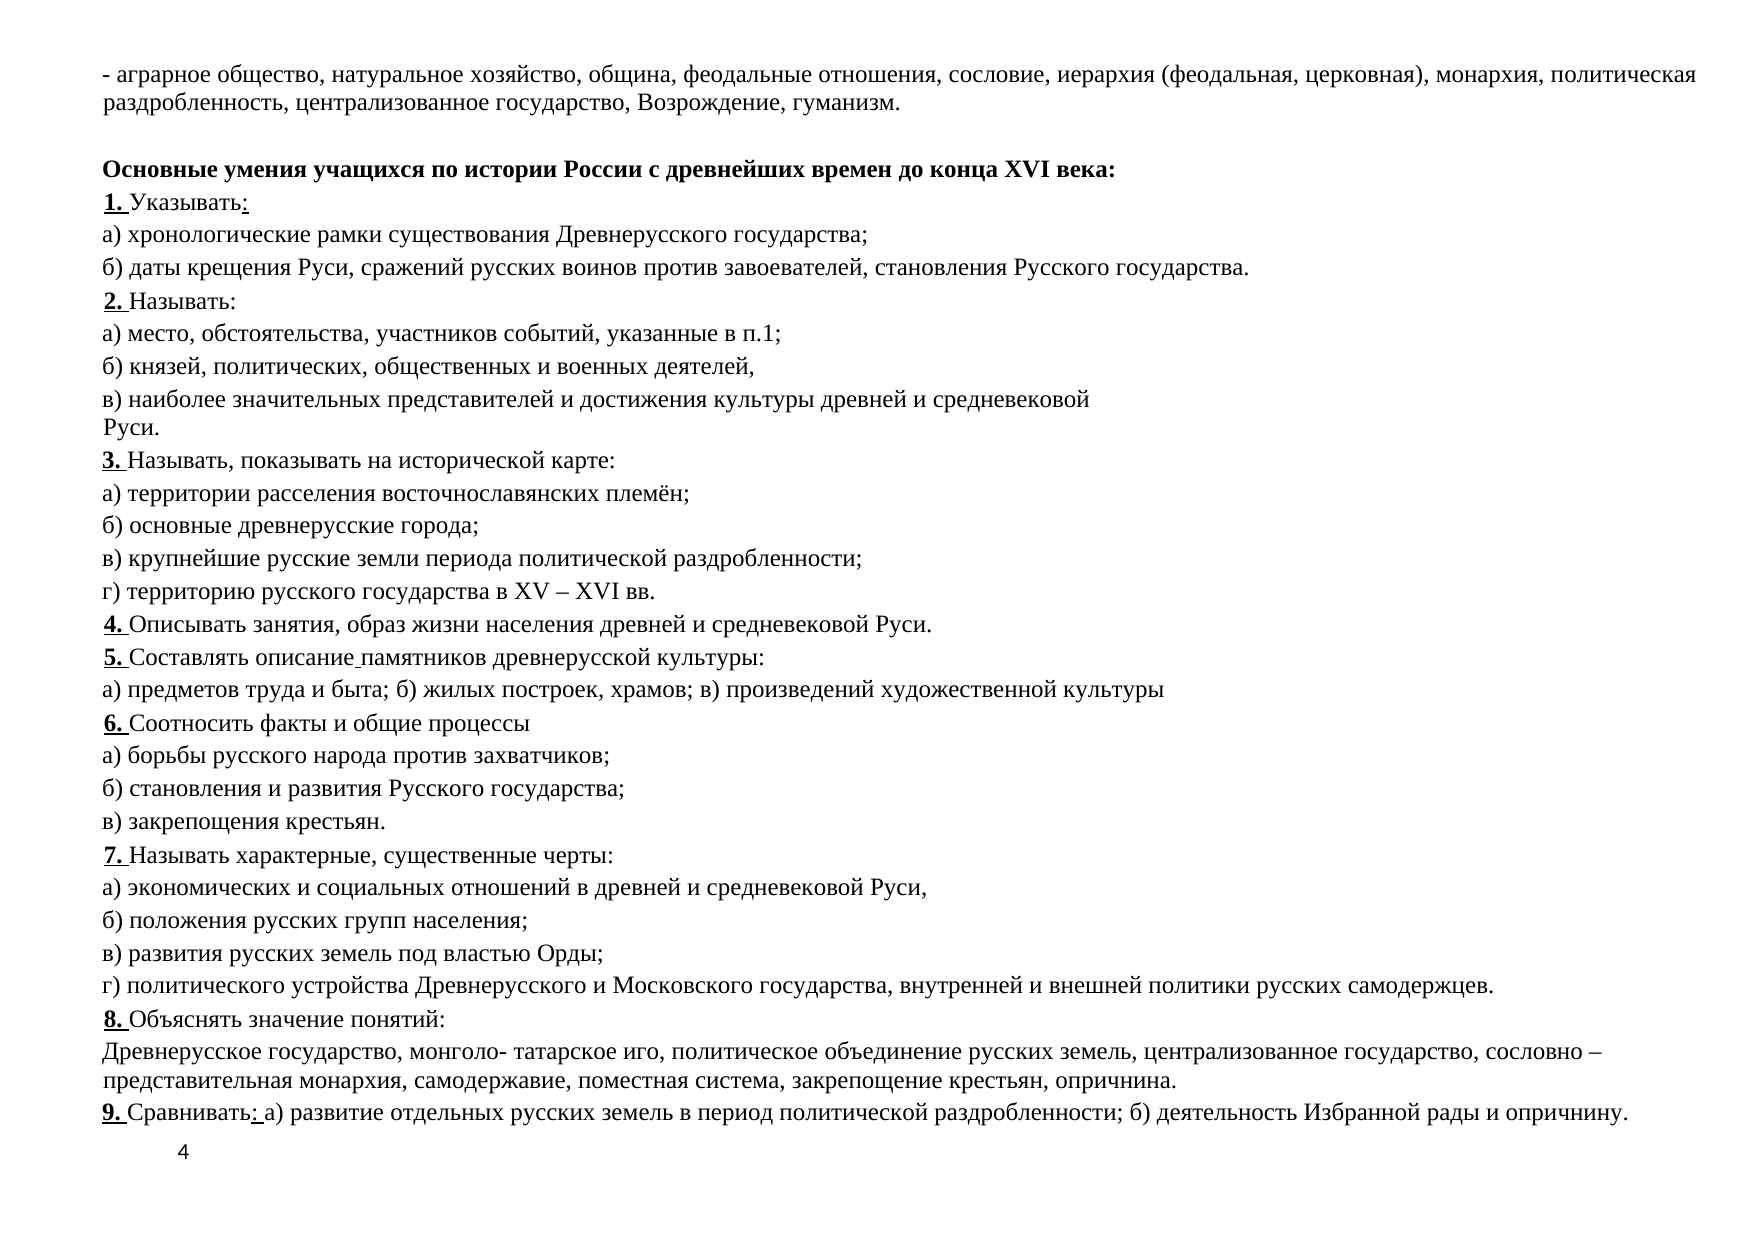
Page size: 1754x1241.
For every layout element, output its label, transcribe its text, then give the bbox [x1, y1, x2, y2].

text г) территорию русского государства в XV – XVI вв. [102, 577, 1700, 605]
text в) крупнейшие русские земли периода политической раздробленности; [102, 544, 1700, 572]
text б) положения русских групп населения; [102, 906, 1700, 934]
list Объяснять значение понятий: [103, 1004, 1703, 1033]
text 9. Сравнивать: а) развитие отдельных русских земель в период политической раздробленности; б) деятельность Избранной рады и опричнину. [102, 1098, 1700, 1126]
text г) политического устройства Древнерусского и Московского государства, внутренней и внешней политики русских самодержцев. [102, 971, 1700, 999]
list Описывать занятия, образ жизни населения древней и средневековой Руси. [103, 610, 1703, 638]
text б) становления и развития Русского государства; [102, 774, 1700, 802]
text 3. Называть, показывать на исторической карте: [102, 446, 1136, 474]
text в) развития русских земель под властью Орды; [102, 938, 1700, 967]
text а) борьбы русского народа против захватчиков; [102, 741, 1700, 769]
text в) наиболее значительных представителей и достижения культуры древней и средневековой Руси. [102, 385, 1136, 441]
list Указывать: [103, 187, 1703, 216]
list Соотносить факты и общие процессы [103, 708, 1703, 737]
text в) закрепощения крестьян. [102, 807, 1700, 835]
text б) князей, политических, общественных и военных деятелей, [102, 352, 1700, 380]
list Называть: [103, 286, 1703, 315]
list Называть характерные, существенные черты: [103, 840, 1703, 868]
text б) даты крещения Руси, сражений русских воинов против завоевателей, становления Русского государства. [102, 253, 1700, 281]
text б) основные древнерусские города; [102, 511, 1700, 539]
text - аграрное общество, натуральное хозяйство, община, феодальные отношения, сословие, иерархия (феодальная, церковная), монархия, политическая раздробленность, централизованное государство, Возрождение, гуманизм. [102, 59, 1700, 116]
text Основные умения учащихся по истории России с древнейших времен до конца XVI века: [102, 154, 1703, 183]
list Составлять описание памятников древнерусской культуры: [103, 643, 1703, 671]
text а) предметов труда и быта; б) жилых построек, храмов; в) произведений художественной культуры [102, 675, 1700, 703]
text а) хронологические рамки существования Древнерусского государства; [102, 220, 1700, 248]
text Древнерусское государство, монголо- татарское иго, политическое объединение русских земель, централизованное государство, сословно – представительная монархия, самодержавие, поместная система, закрепощение крестьян, опричнина. [102, 1037, 1700, 1094]
text а) территории расселения восточнославянских племён; [102, 478, 1700, 507]
text а) экономических и социальных отношений в древней и средневековой Руси, [102, 873, 1700, 901]
text а) место, обстоятельства, участников событий, указанные в п.1; [102, 319, 1700, 347]
